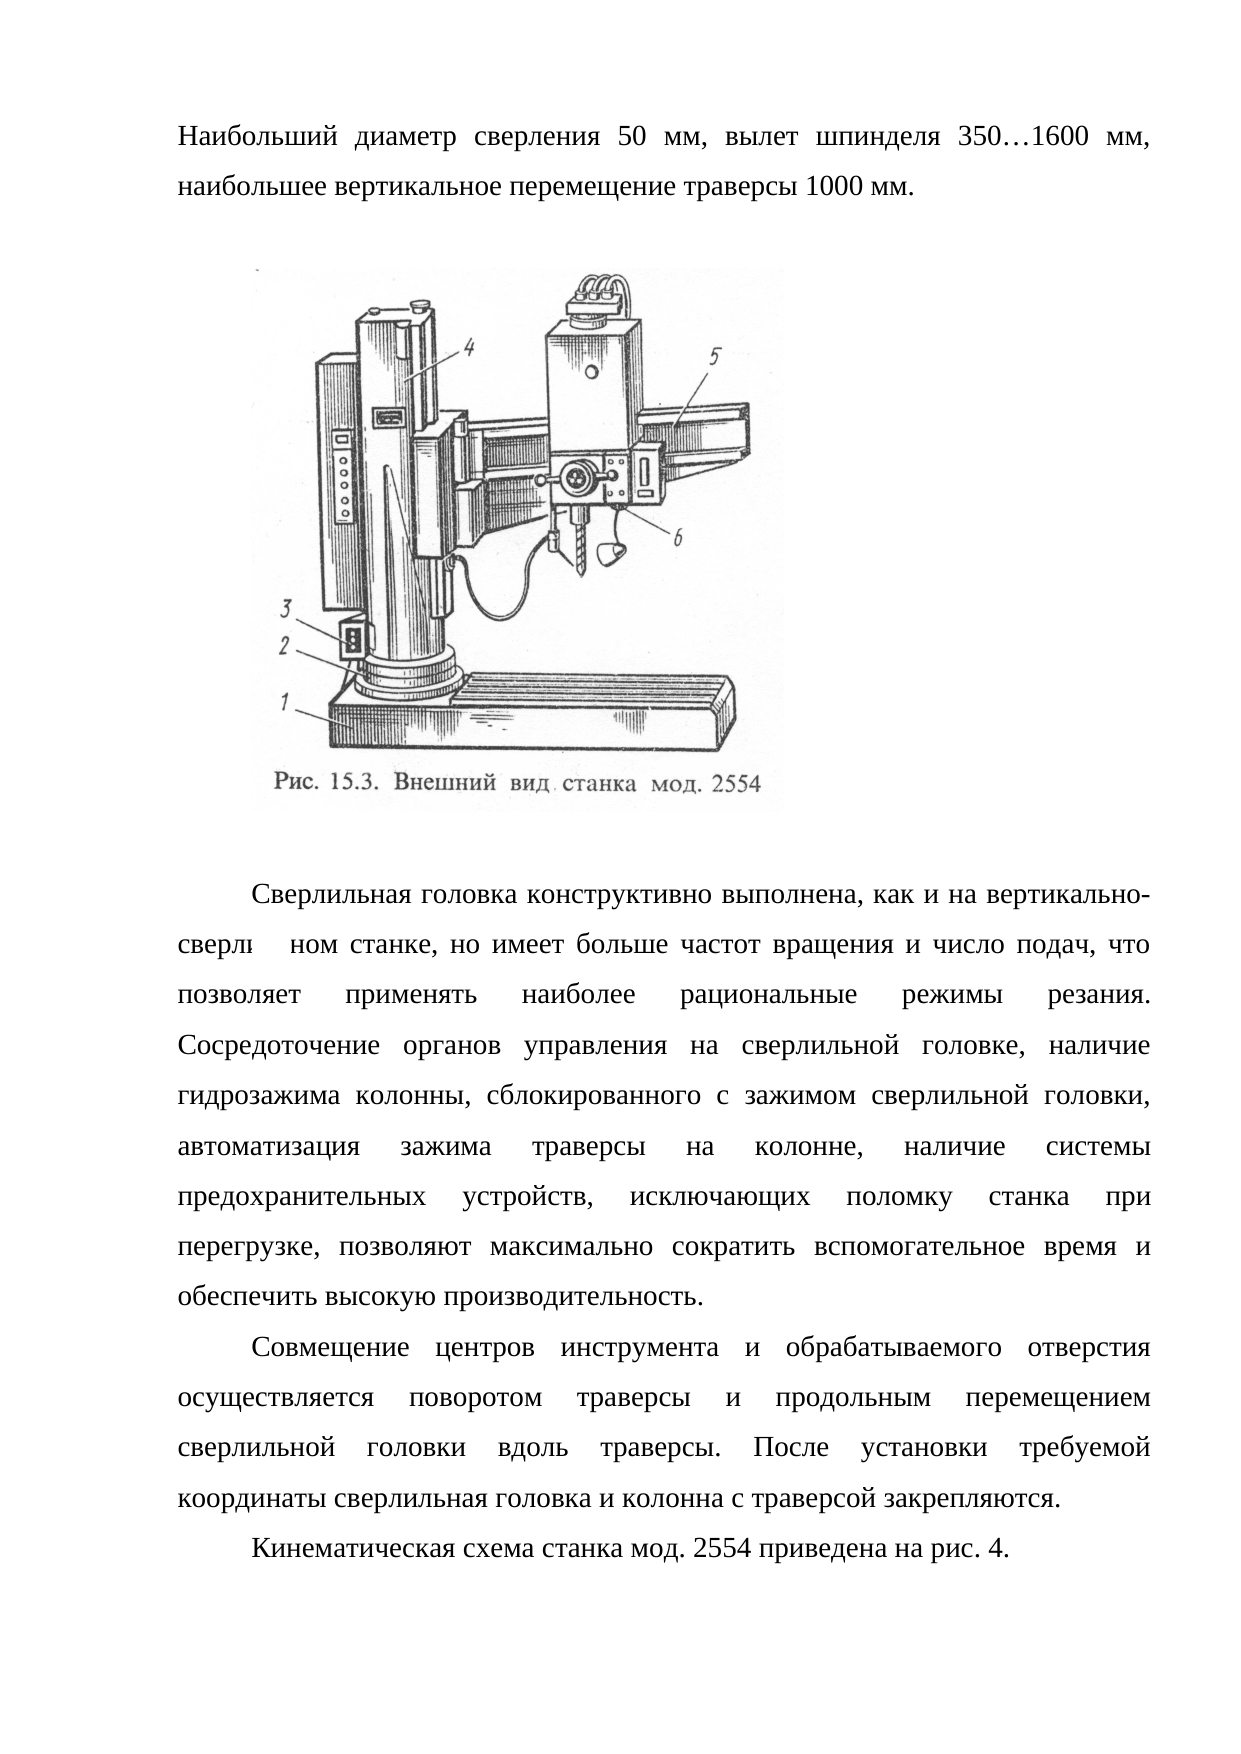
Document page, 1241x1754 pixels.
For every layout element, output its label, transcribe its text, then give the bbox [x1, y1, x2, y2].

picture [251, 268, 784, 812]
text Совмещение центров инструмента и обрабатываемого отверстия осуществляется поворотом траверсы и продольным перемещением сверлильной головки вдоль траверсы. После установки требуемой координаты сверлильная головка и колонна с траверсой закрепляются. [177, 1329, 1152, 1513]
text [177, 118, 1152, 202]
text Кинематическая схема станка мод. 2554 приведена на рис. 4. [177, 1530, 1152, 1564]
text Сверлильная головка конструктивно выполнена, как и на вертикально-сверлильном станке, но имеет больше частот вращения и число подач, что позволяет применять наиболее рациональные режимы резания. Сосредоточение органов управления на сверлильной головке, наличие гидрозажима колонны, сблокированного с зажимом сверлильной головки, автоматизация зажима траверсы на колонне, наличие системы предохранительных устройств, исключающих поломку станка при перегрузке, позволяют максимально сократить вспомогательное время и обеспечить высокую производительность. [177, 876, 1152, 1312]
